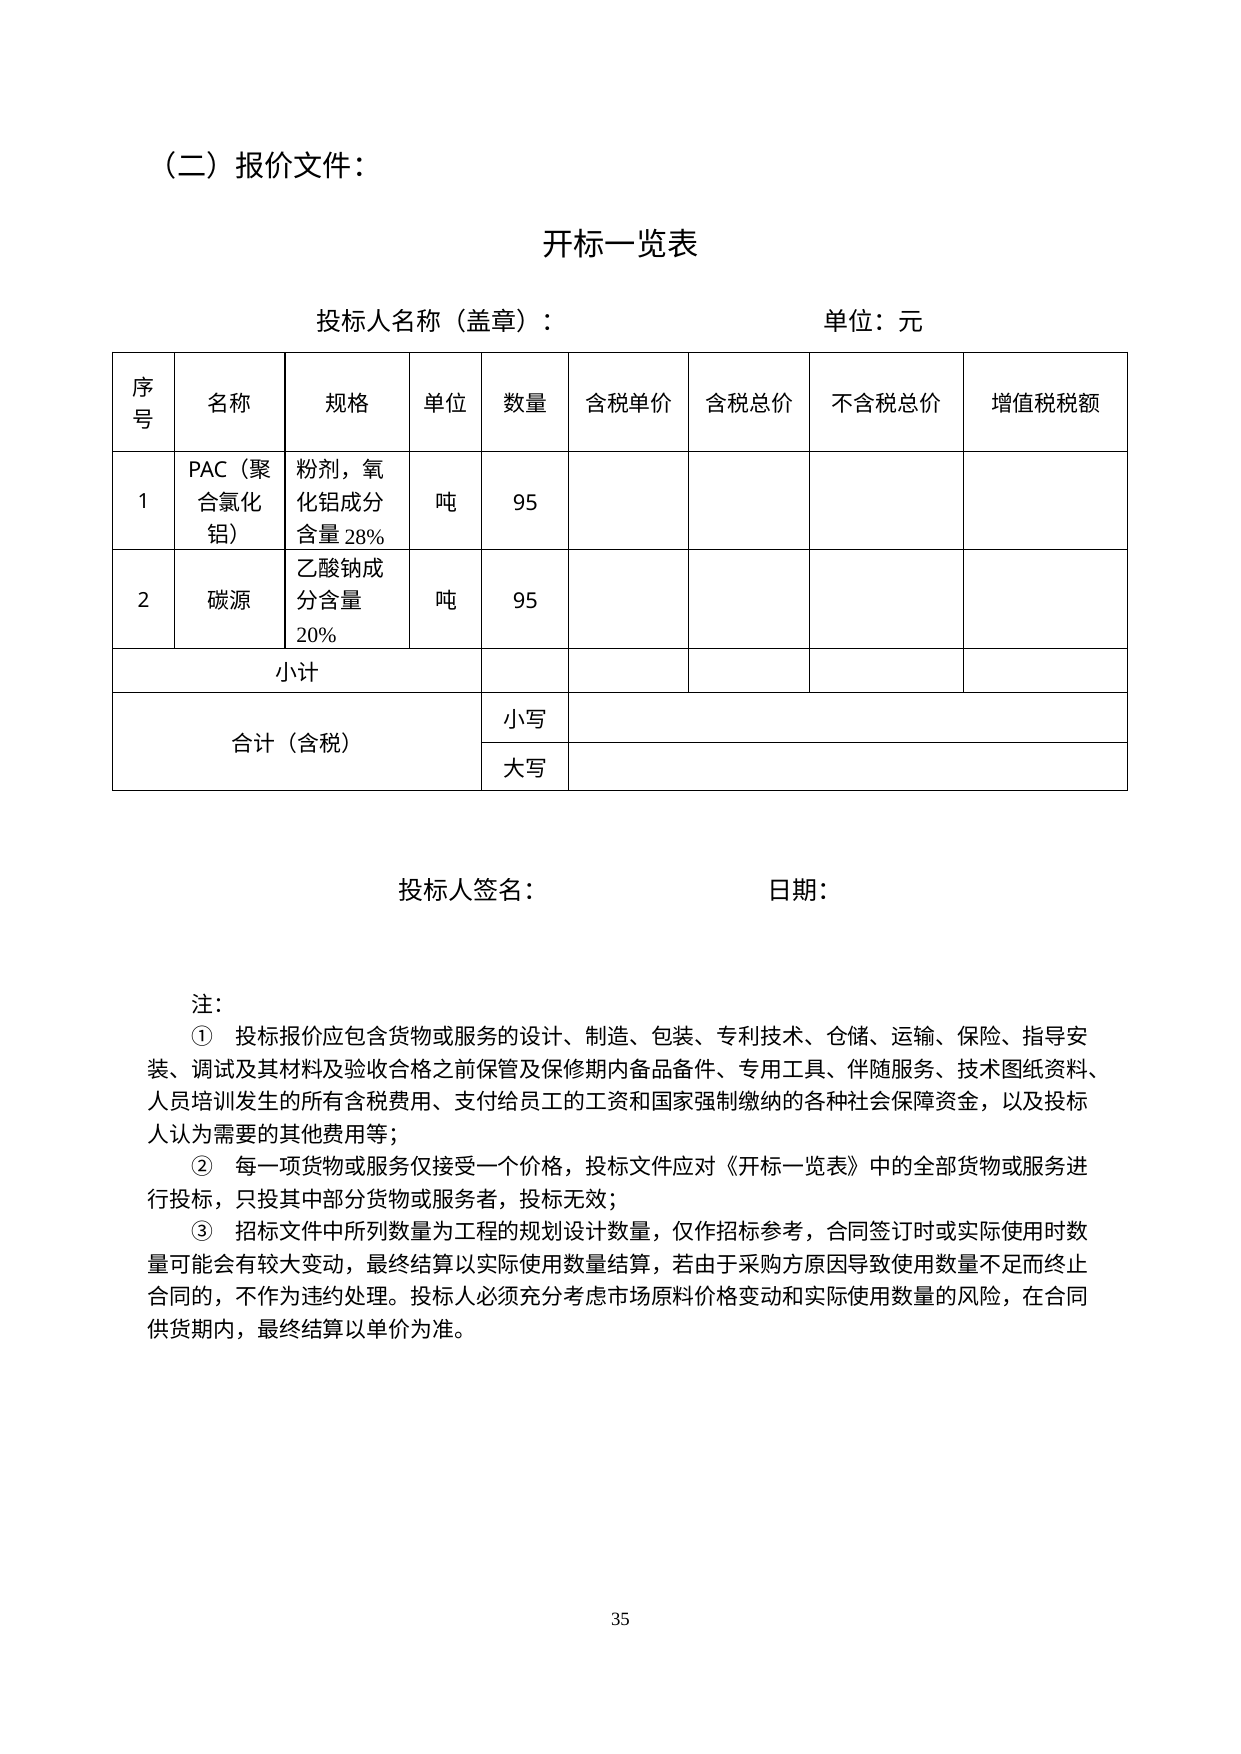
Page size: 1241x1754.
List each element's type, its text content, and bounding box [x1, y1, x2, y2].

table_cell [569, 550, 688, 648]
table_cell 乙酸钠成分含量20% [286, 550, 409, 648]
list 投标报价应包含货物或服务的设计、制造、包装、专利技术、仓储、运输、保险、指导安装、调试及其材料及验收合格之前保管及保修期内备品备件、专用工具、伴随服务、技术图纸资料、人员培训发生的所有含税费用、支付给员工的工资和国家强制缴纳的各种社会保障资金，以及投标人认为需要的其他费用等； [148, 1019, 1092, 1149]
table_cell 吨 [410, 452, 481, 549]
table_cell [810, 550, 963, 648]
table_cell 2 [113, 550, 174, 648]
table_header 名称 [175, 353, 284, 451]
table_cell 吨 [410, 550, 481, 648]
table_cell [569, 649, 688, 692]
text 开标一览表 [148, 209, 1092, 274]
table_cell [689, 452, 809, 549]
table_cell 大写 [482, 743, 568, 790]
text 注： [148, 986, 1092, 1019]
list 每一项货物或服务仅接受一个价格，投标文件应对《开标一览表》中的全部货物或服务进行投标，只投其中部分货物或服务者，投标无效； [148, 1149, 1092, 1214]
table_cell [810, 649, 963, 692]
table_cell 小写 [482, 693, 568, 742]
table_cell [569, 452, 688, 549]
table_header 序号 [113, 353, 174, 451]
table_header 规格 [286, 353, 409, 451]
text 投标人名称（盖章）： 单位：元 [148, 287, 1092, 352]
table_cell [810, 452, 963, 549]
table_header 数量 [482, 353, 568, 451]
table_cell [964, 550, 1127, 648]
table_cell PAC（聚合氯化铝） [175, 452, 284, 549]
table_cell 合计（含税） [113, 693, 481, 790]
table_header 不含税总价 [810, 353, 963, 451]
table_cell 小计 [113, 649, 481, 692]
table_header 含税单价 [569, 353, 688, 451]
text （二）报价文件： [148, 132, 1092, 197]
table_cell 粉剂，氧化铝成分含量28% [286, 452, 409, 549]
table_header 含税总价 [689, 353, 809, 451]
table_cell [964, 452, 1127, 549]
table_cell [689, 550, 809, 648]
list 招标文件中所列数量为工程的规划设计数量，仅作招标参考，合同签订时或实际使用时数量可能会有较大变动，最终结算以实际使用数量结算，若由于采购方原因导致使用数量不足而终止合同的，不作为违约处理。投标人必须充分考虑市场原料价格变动和实际使用数量的风险，在合同供货期内，最终结算以单价为准。 [148, 1214, 1092, 1344]
table_cell [569, 743, 1127, 790]
table_cell 95 [482, 550, 568, 648]
table_cell [482, 649, 568, 692]
table_cell 95 [482, 452, 568, 549]
table_header 单位 [410, 353, 481, 451]
table_cell 碳源 [175, 550, 284, 648]
table_header 增值税税额 [964, 353, 1127, 451]
table_cell 1 [113, 452, 174, 549]
table_cell [569, 693, 1127, 742]
table_cell [689, 649, 809, 692]
table_cell [964, 649, 1127, 692]
text 投标人签名： 日期： [148, 856, 1092, 921]
